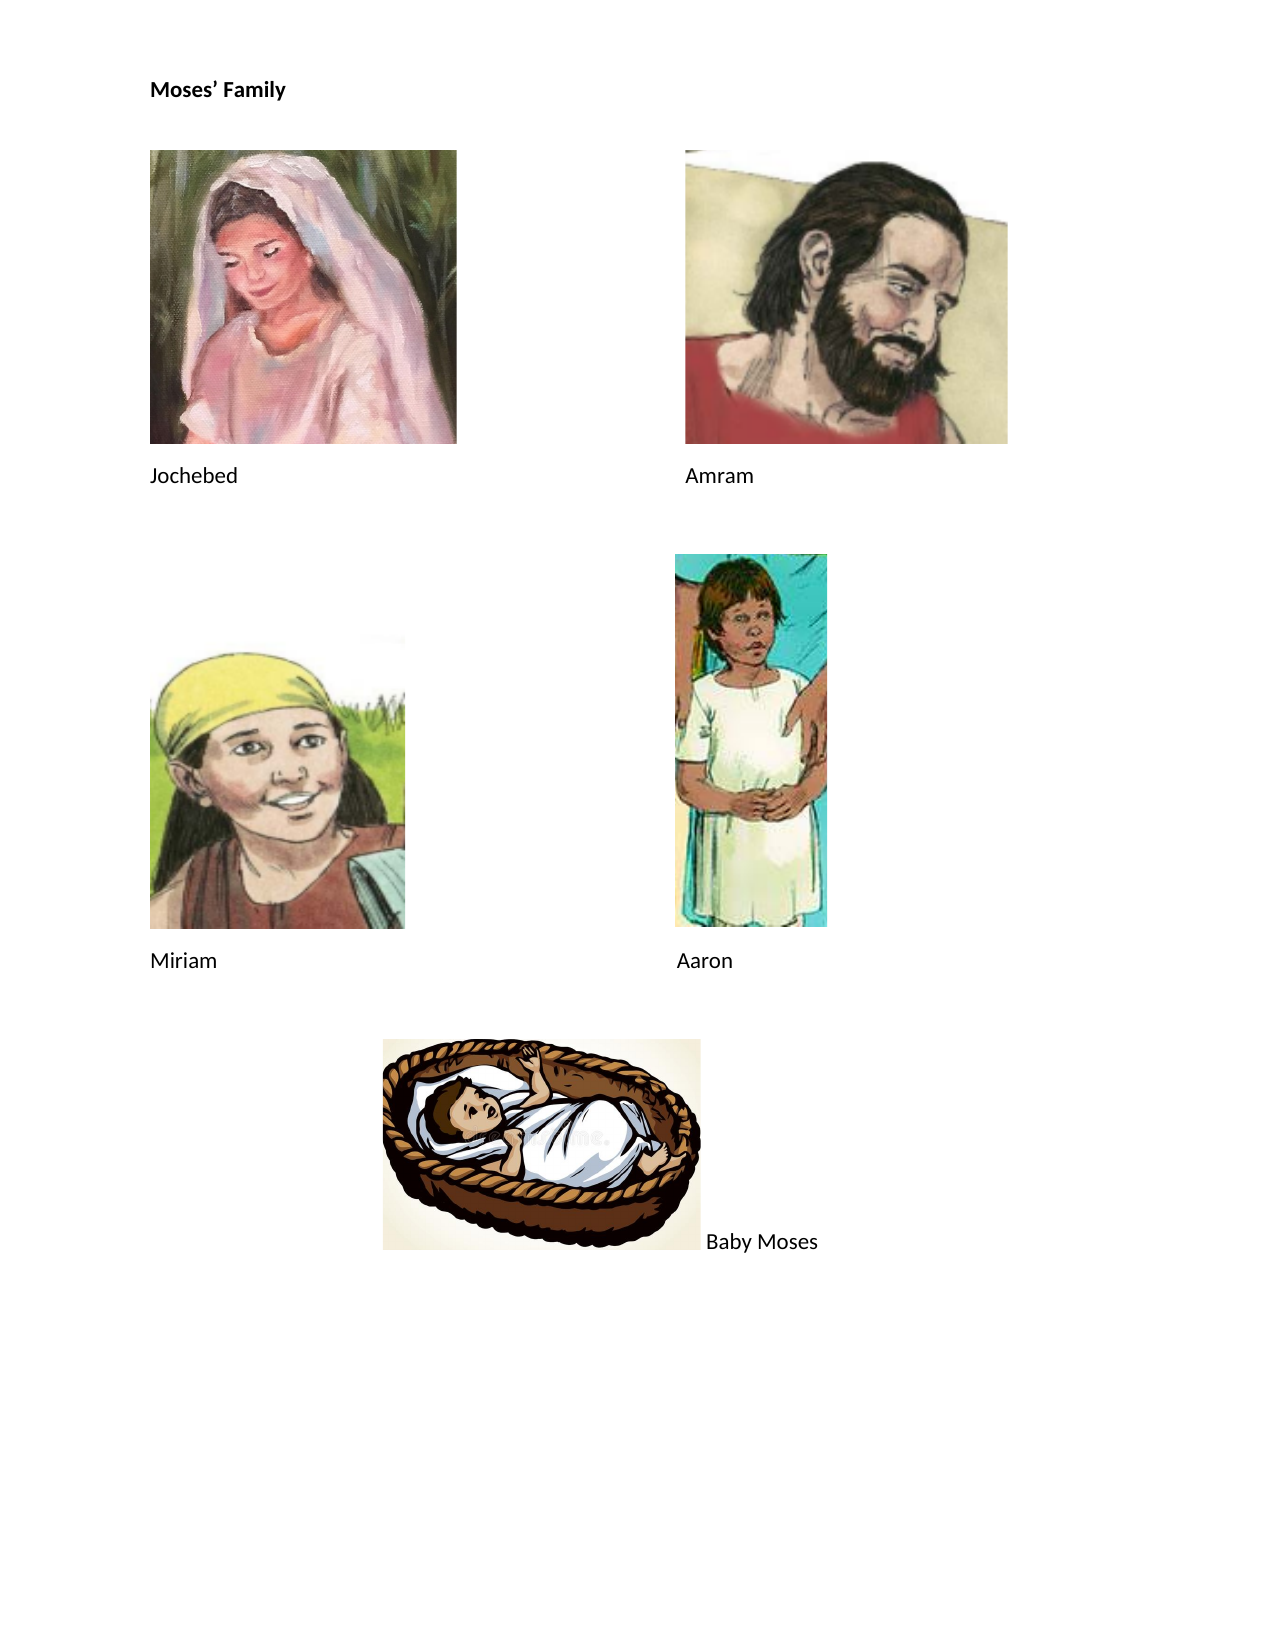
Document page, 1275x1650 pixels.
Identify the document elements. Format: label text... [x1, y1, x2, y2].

picture [150, 150, 457, 444]
text Miriam Aaron [150, 947, 1125, 974]
picture [150, 630, 406, 929]
picture [382, 1039, 701, 1250]
picture [685, 150, 1008, 444]
picture [675, 554, 828, 927]
text Jochebed Amram [150, 462, 1125, 490]
